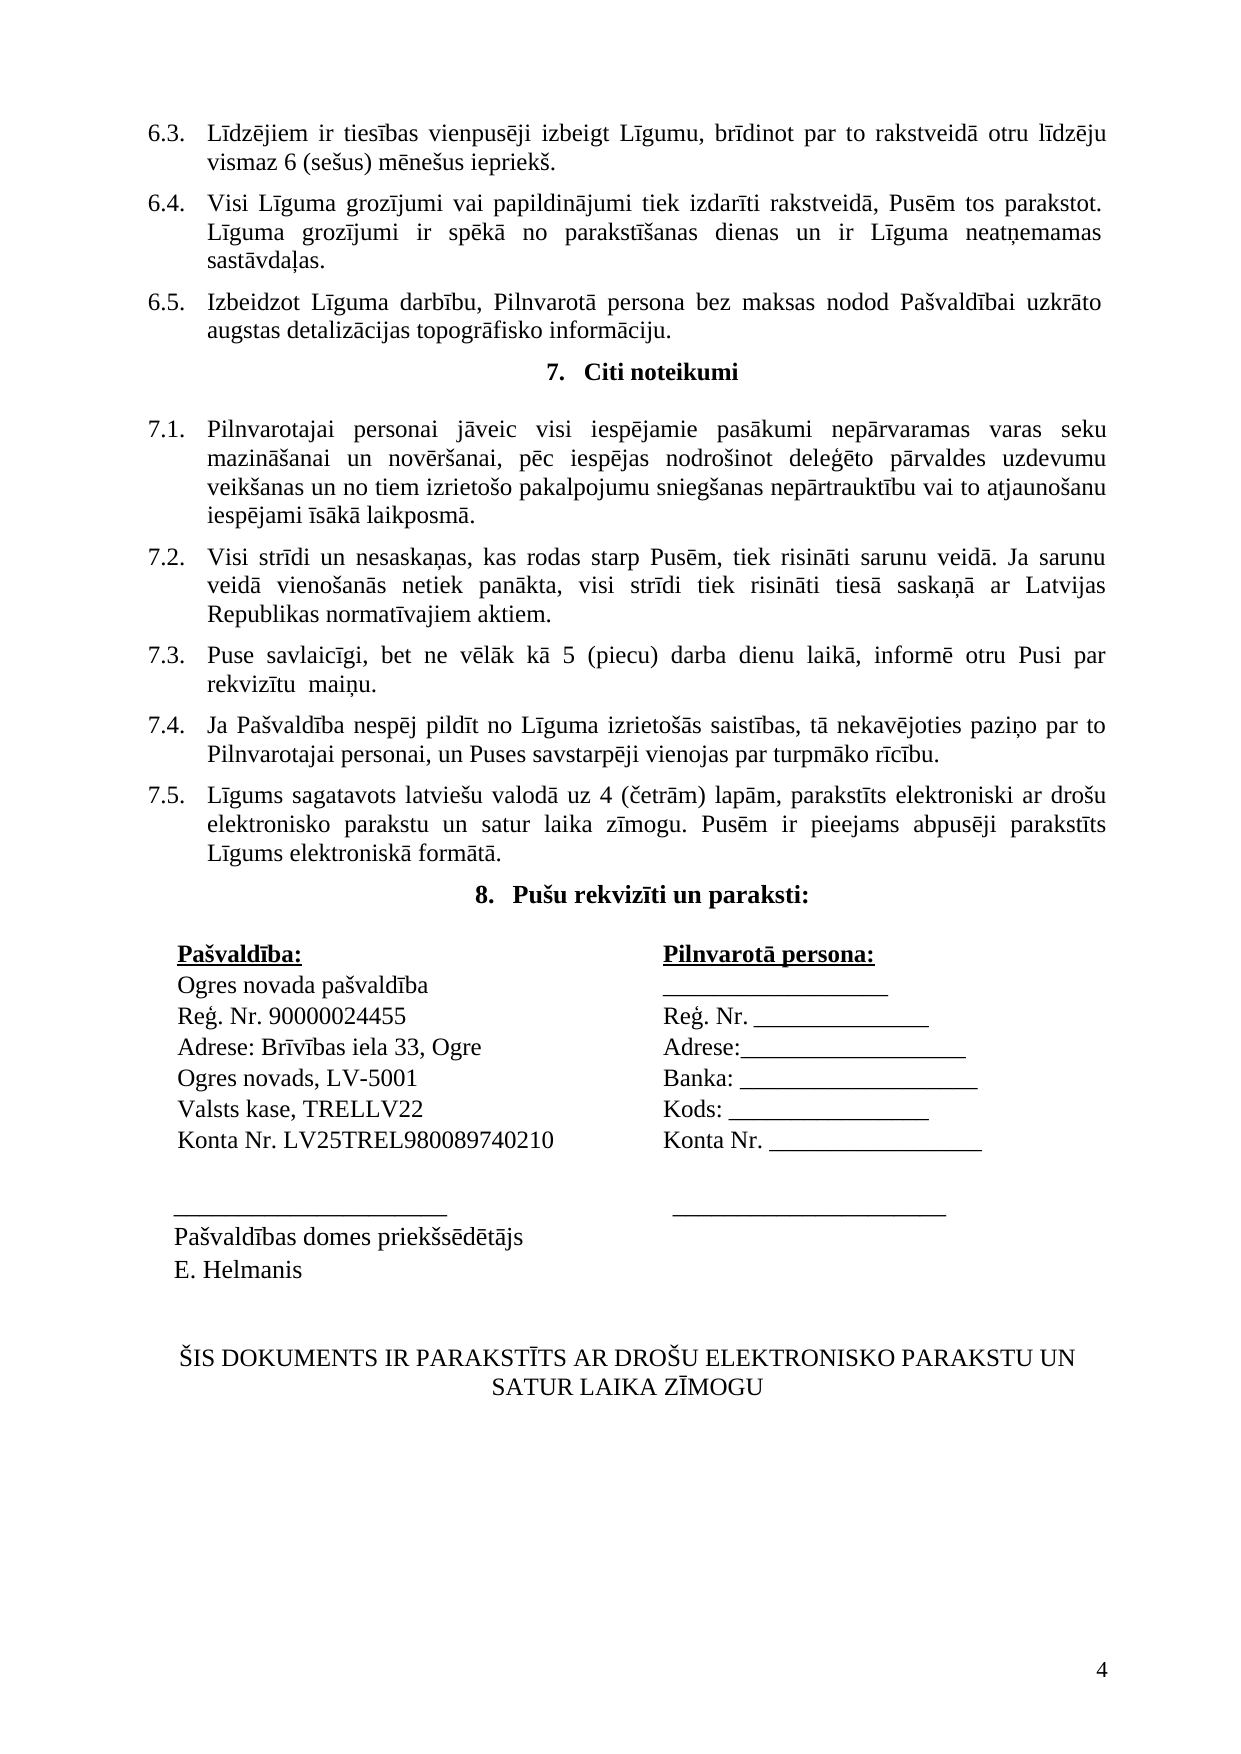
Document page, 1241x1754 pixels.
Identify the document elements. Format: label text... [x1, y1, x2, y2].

table_header Pilnvarotā persona: __________________ Reģ. Nr. ______________ Adrese:__________________ Banka: ___________________ Kods: ________________ Konta Nr. _________________ [646, 939, 1148, 1156]
list Ja Pašvaldība nespēj pildīt no Līguma izrietošās saistības, tā nekavējoties paziņo par to Pilnvarotajai personai, un Puses savstarpēji vienojas par turpmāko rīcību. [148, 711, 1107, 768]
list Līdzējiem ir tiesības vienpusēji izbeigt Līgumu, brīdinot par to rakstveidā otru līdzēju vismaz 6 (sešus) mēnešus iepriekš. [148, 118, 1107, 176]
text E. Helmanis [148, 1254, 1107, 1284]
text ŠIS DOKUMENTS IR PARAKSTĪTS AR DROŠU ELEKTRONISKO PARAKSTU UN SATUR LAIKA ZĪMOGU [148, 1343, 1107, 1401]
list Līgums sagatavots latviešu valodā uz 4 (četrām) lapām, parakstīts elektroniski ar drošu elektronisko parakstu un satur laika zīmogu. Pusēm ir pieejams abpusēji parakstīts Līgums elektroniskā formātā. [148, 781, 1107, 867]
list Visi strīdi un nesaskaņas, kas rodas starp Pusēm, tiek risināti sarunu veidā. Ja sarunu veidā vienošanās netiek panākta, visi strīdi tiek risināti tiesā saskaņā ar Latvijas Republikas normatīvajiem aktiem. [148, 542, 1107, 628]
list Izbeidzot Līguma darbību, Pilnvarotā persona bez maksas nodod Pašvaldībai uzkrāto augstas detalizācijas topogrāfisko informāciju. [148, 287, 1103, 344]
list Pušu rekvizīti un paraksti: [177, 879, 1107, 909]
list Puse savlaicīgi, bet ne vēlāk kā 5 (piecu) darba dienu laikā, informē otru Pusi par rekvizītu maiņu. [148, 641, 1107, 698]
list Visi Līguma grozījumi vai papildinājumi tiek izdarīti rakstveidā, Pusēm tos parakstot. Līguma grozījumi ir spēkā no parakstīšanas dienas un ir Līguma neatņemamas sastāvdaļas. [148, 188, 1103, 274]
list Pilnvarotajai personai jāveic visi iespējamie pasākumi nepārvaramas varas seku mazināšanai un novēršanai, pēc iespējas nodrošinot deleģēto pārvaldes uzdevumu veikšanas un no tiem izrietošo pakalpojumu sniegšanas nepārtrauktību vai to atjaunošanu iespējami īsākā laikposmā. [148, 414, 1107, 529]
table_header Pašvaldība: Ogres novada pašvaldība Reģ. Nr. 90000024455 Adrese: Brīvības iela 33, Ogre Ogres novads, LV-5001 Valsts kase, TRELLV22 Konta Nr. LV25TREL980089740210 [159, 939, 646, 1156]
list Citi noteikumi [177, 357, 1107, 386]
text Pašvaldības domes priekšsēdētājs [148, 1221, 1107, 1251]
text _____________________ _____________________ [148, 1189, 1107, 1219]
